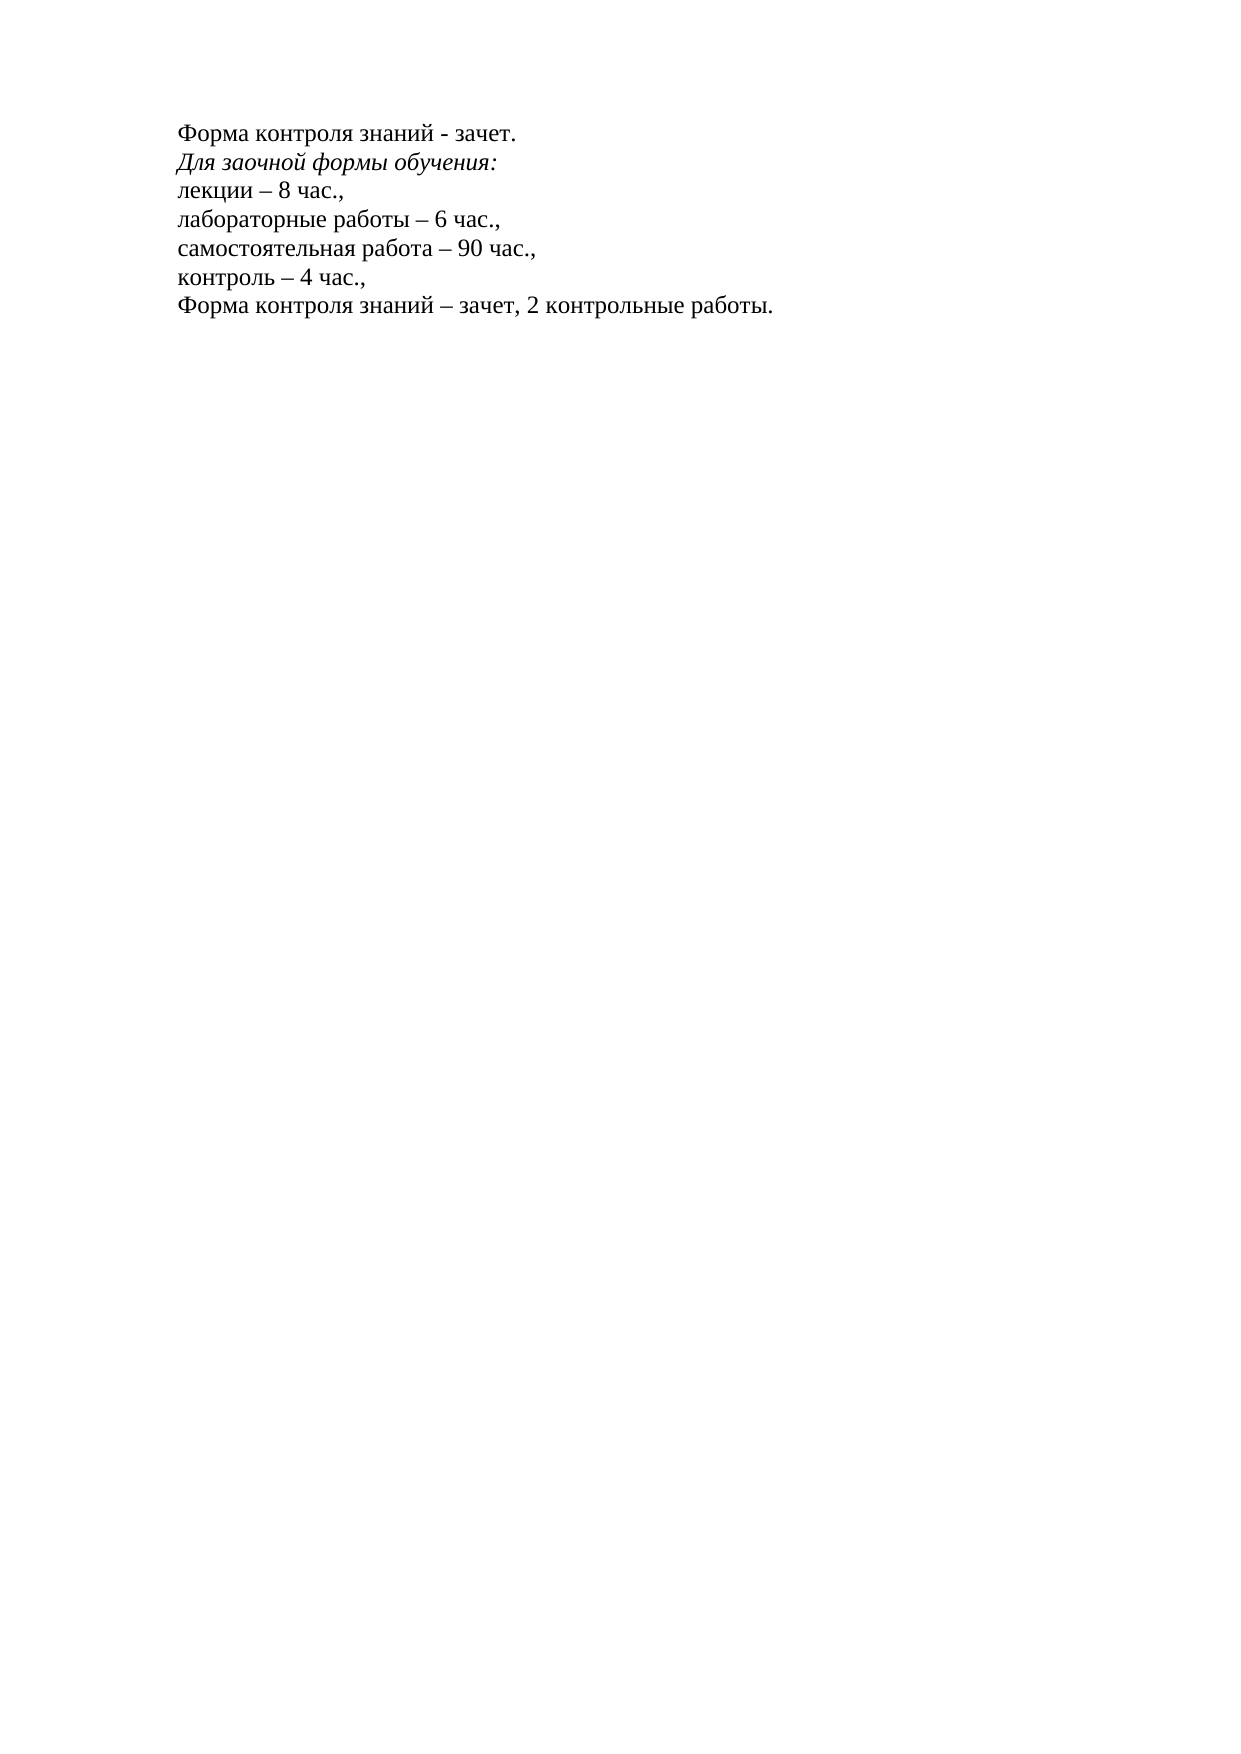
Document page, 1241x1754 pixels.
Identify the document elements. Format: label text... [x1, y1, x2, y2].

text Форма контроля знаний – зачет, 2 контрольные работы. [177, 291, 1152, 319]
text Для заочной формы обучения: [177, 147, 1152, 176]
text Форма контроля знаний - зачет. [177, 118, 1152, 147]
text контроль – 4 час., [177, 262, 1152, 291]
text самостоятельная работа – 90 час., [177, 233, 1152, 262]
text лекции – 8 час., [177, 176, 1152, 204]
text лабораторные работы – 6 час., [177, 204, 1152, 233]
